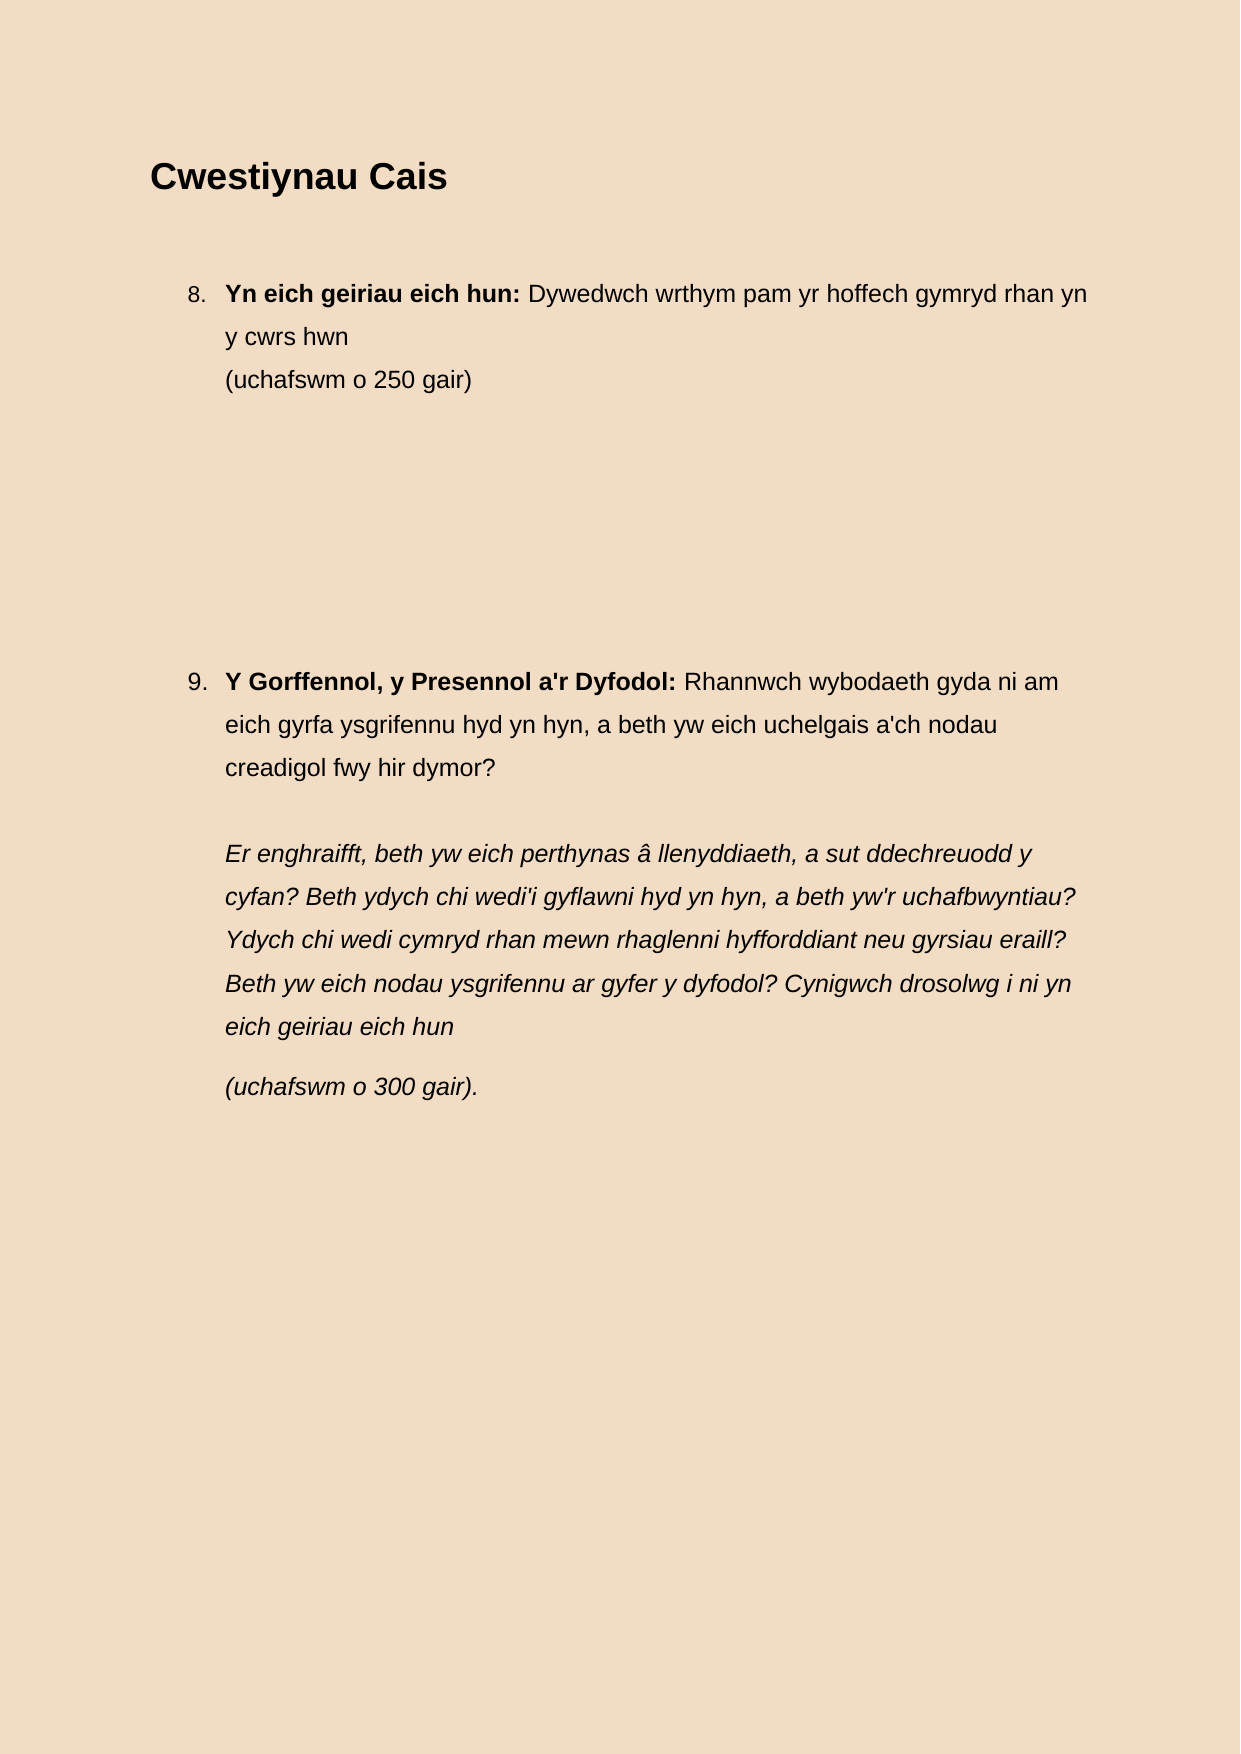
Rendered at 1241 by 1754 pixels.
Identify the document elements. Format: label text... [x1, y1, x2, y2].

list Y Gorffennol, y Presennol a'r Dyfodol: Rhannwch wybodaeth gyda ni am eich gyrfa ysgrifennu hyd yn hyn, a beth yw eich uchelgais a'ch nodau creadigol fwy hir dymor? [187, 667, 1090, 782]
text (uchafswm o 250 gair) [225, 365, 1090, 394]
subtitle Cwestiynau Cais [150, 154, 1090, 197]
text Er enghraifft, beth yw eich perthynas â llenyddiaeth, a sut ddechreuodd y cyfan? Beth ydych chi wedi'i gyflawni hyd yn hyn, a beth yw'r uchafbwyntiau? Ydych chi wedi cymryd rhan mewn rhaglenni hyfforddiant neu gyrsiau eraill? Beth yw eich nodau ysgrifennu ar gyfer y dyfodol? Cynigwch drosolwg i ni yn eich geiriau eich hun [225, 839, 1090, 1041]
list Yn eich geiriau eich hun: Dywedwch wrthym pam yr hoffech gymryd rhan yn y cwrs hwn [187, 279, 1090, 351]
text (uchafswm o 300 gair). [225, 1072, 1090, 1100]
